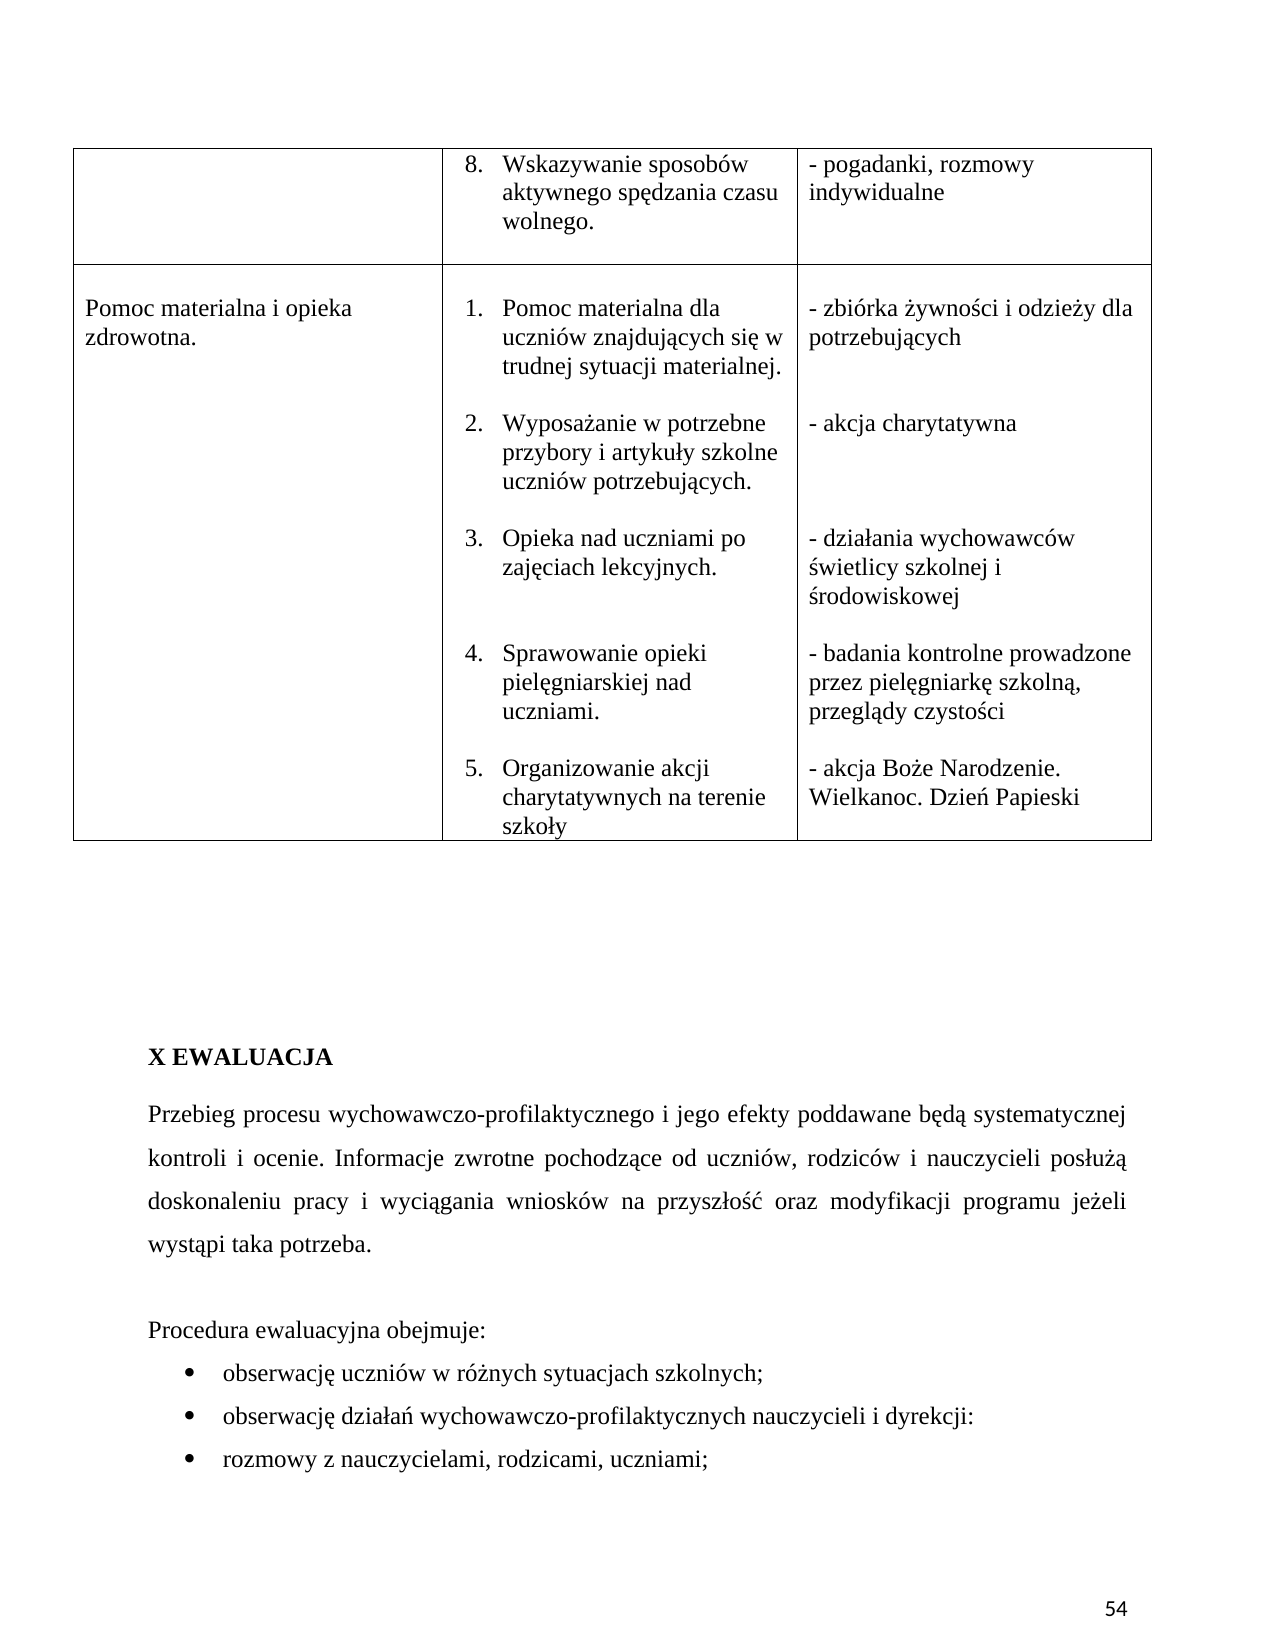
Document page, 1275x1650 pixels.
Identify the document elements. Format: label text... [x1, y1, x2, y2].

table_cell Pomoc materialna i opieka zdrowotna. [74, 265, 442, 840]
list obserwację uczniów w różnych sytuacjach szkolnych; [185, 1358, 1127, 1387]
text Procedura ewaluacyjna obejmuje: [148, 1315, 1127, 1344]
text Przebieg procesu wychowawczo-profilaktycznego i jego efekty poddawane będą systematycznej kontroli i ocenie. Informacje zwrotne pochodzące od uczniów, rodziców i nauczycieli posłużą doskonaleniu pracy i wyciągania wniosków na przyszłość oraz modyfikacji programu jeżeli wystąpi taka potrzeba. [148, 1099, 1127, 1258]
table_cell Pomoc materialna dla uczniów znajdujących się w trudnej sytuacji materialnej. Wyposażanie w potrzebne przybory i artykuły szkolne uczniów potrzebujących. Opieka nad uczniami po zajęciach lekcyjnych. Sprawowanie opieki pielęgniarskiej nad uczniami. Organizowanie akcji charytatywnych na terenie szkoły [443, 265, 797, 840]
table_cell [443, 149, 797, 264]
list obserwację działań wychowawczo-profilaktycznych nauczycieli i dyrekcji: [185, 1401, 1127, 1430]
table_cell - zbiórka żywności i odzieży dla potrzebujących - akcja charytatywna - działania wychowawców świetlicy szkolnej i środowiskowej - badania kontrolne prowadzone przez pielęgniarkę szkolną, przeglądy czystości - akcja Boże Narodzenie. Wielkanoc. Dzień Papieski [798, 265, 1151, 840]
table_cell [74, 149, 442, 264]
list rozmowy z nauczycielami, rodzicami, uczniami; [185, 1444, 1127, 1473]
text X EWALUACJA [148, 1042, 1127, 1071]
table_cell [798, 149, 1151, 264]
